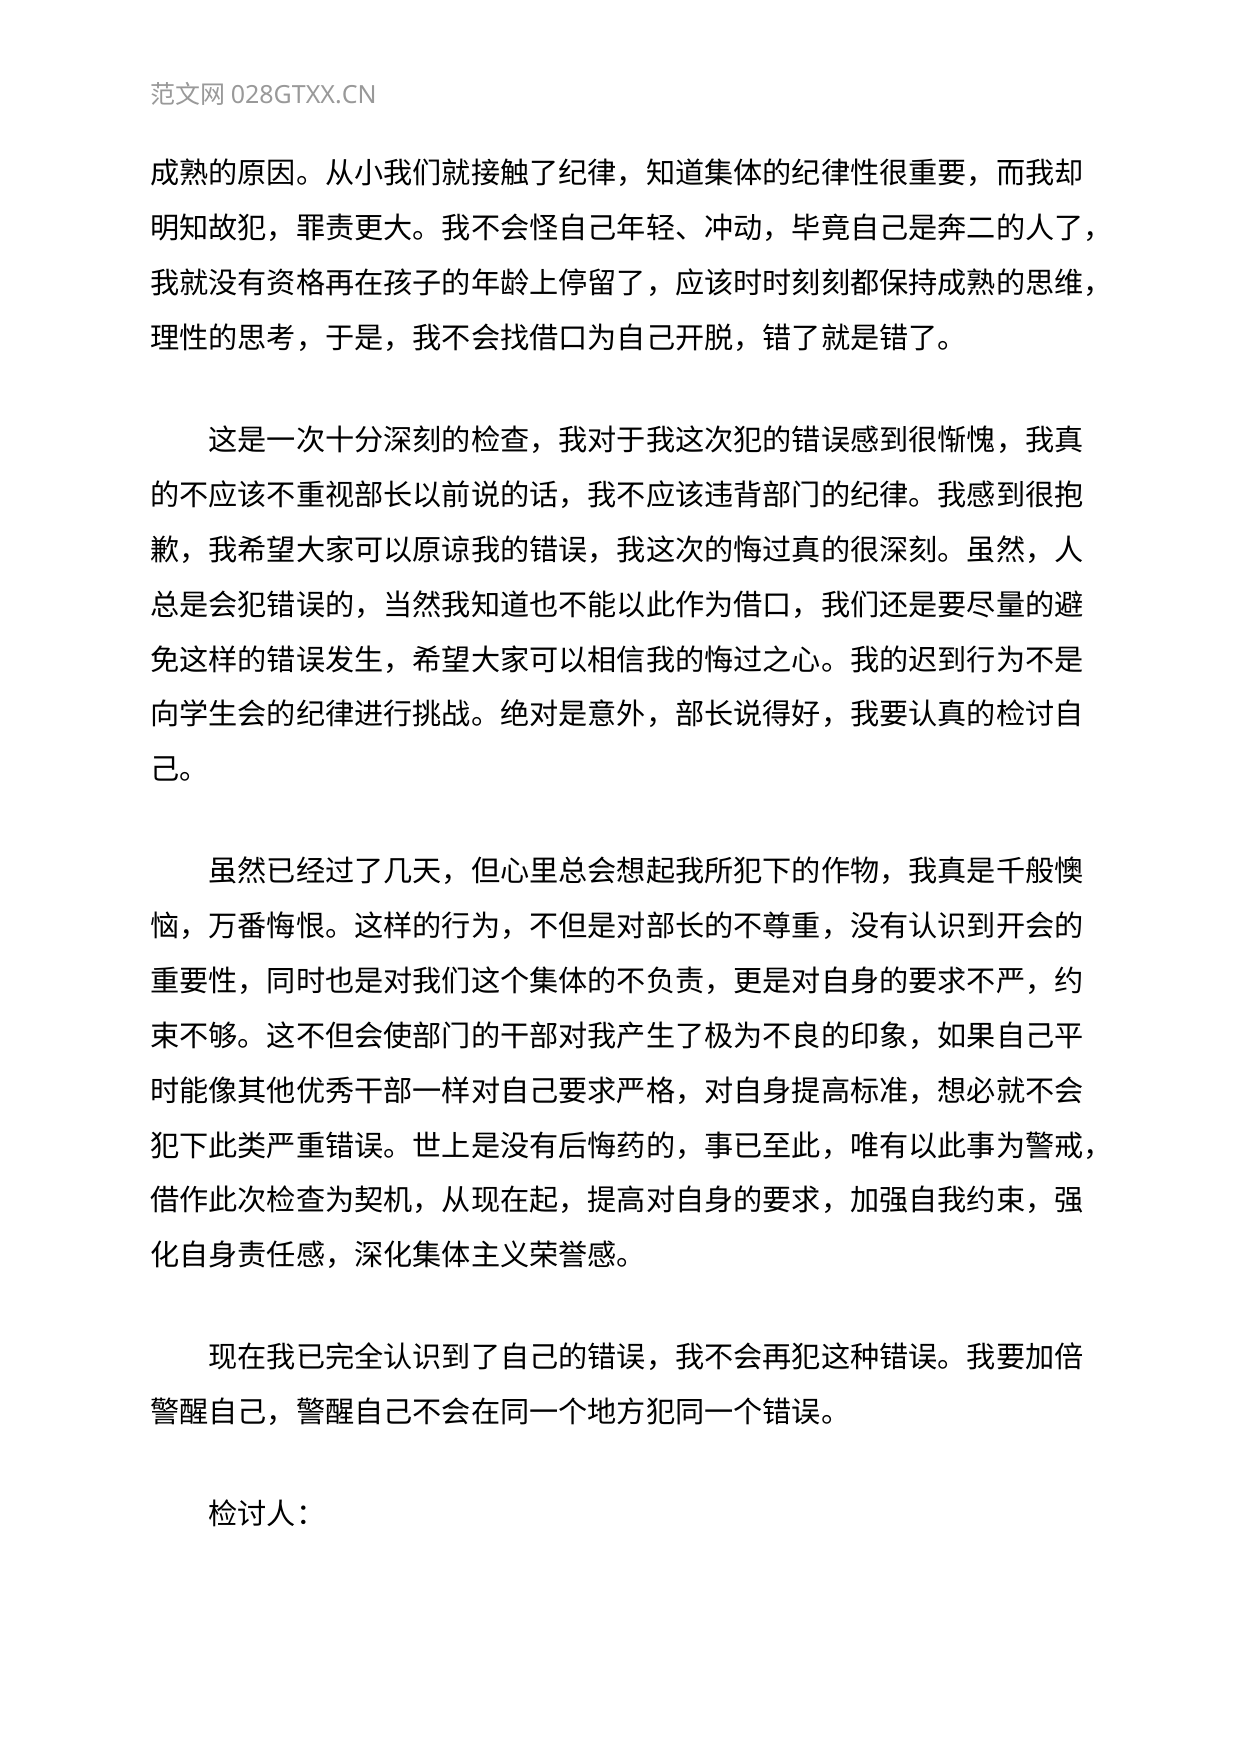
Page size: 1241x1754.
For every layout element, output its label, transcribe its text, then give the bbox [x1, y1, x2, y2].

text 虽然已经过了几天，但心里总会想起我所犯下的作物，我真是千般懊恼，万番悔恨。这样的行为，不但是对部长的不尊重，没有认识到开会的重要性，同时也是对我们这个集体的不负责，更是对自身的要求不严，约束不够。这不但会使部门的干部对我产生了极为不良的印象，如果自己平时能像其他优秀干部一样对自己要求严格，对自身提高标准，想必就不会犯下此类严重错误。世上是没有后悔药的，事已至此，唯有以此事为警戒，借作此次检查为契机，从现在起，提高对自身的要求，加强自我约束，强化自身责任感，深化集体主义荣誉感。 [150, 848, 1090, 1274]
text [150, 150, 1090, 357]
text 这是一次十分深刻的检查，我对于我这次犯的错误感到很惭愧，我真的不应该不重视部长以前说的话，我不应该违背部门的纪律。我感到很抱歉，我希望大家可以原谅我的错误，我这次的悔过真的很深刻。虽然，人总是会犯错误的，当然我知道也不能以此作为借口，我们还是要尽量的避免这样的错误发生，希望大家可以相信我的悔过之心。我的迟到行为不是向学生会的纪律进行挑战。绝对是意外，部长说得好，我要认真的检讨自己。 [150, 416, 1090, 788]
text 现在我已完全认识到了自己的错误，我不会再犯这种错误。我要加倍警醒自己，警醒自己不会在同一个地方犯同一个错误。 [150, 1334, 1090, 1431]
text 检讨人： [150, 1490, 1090, 1533]
